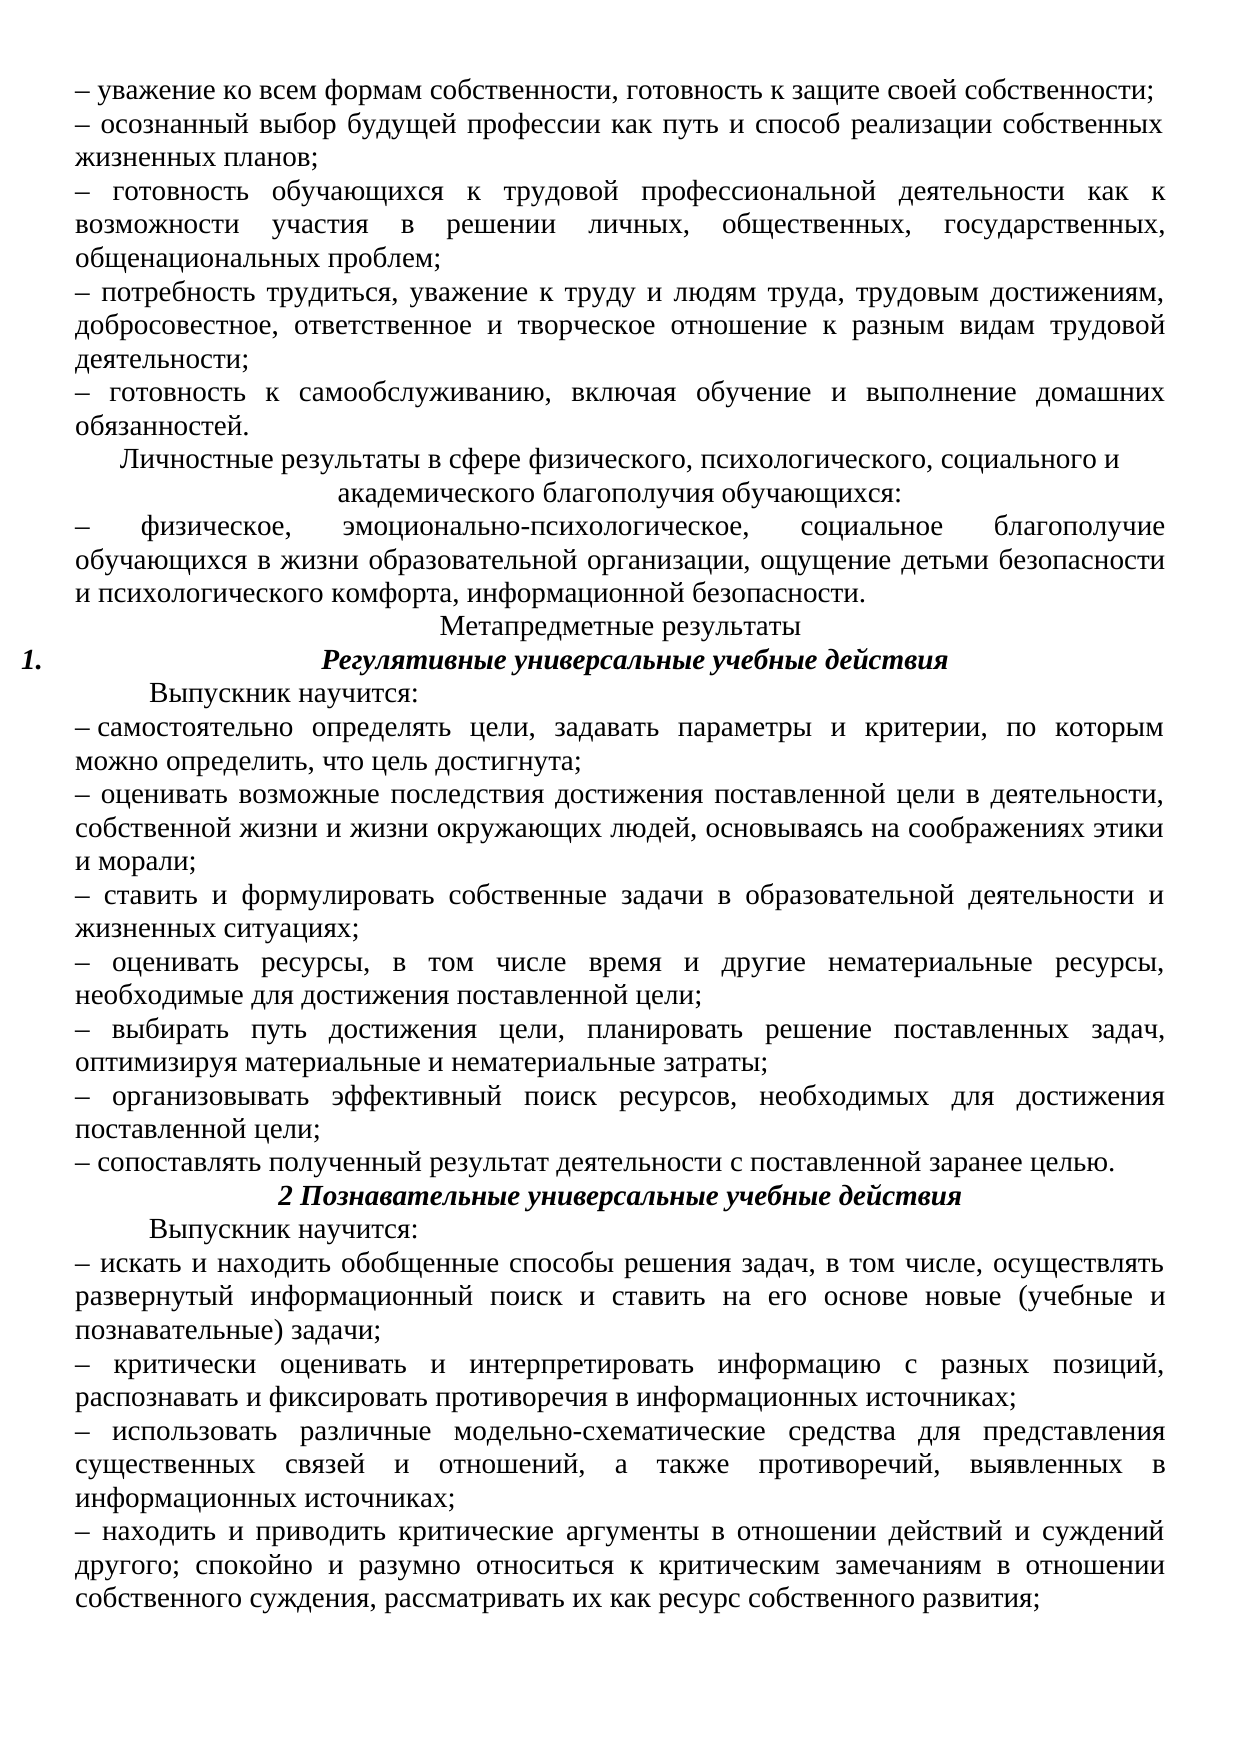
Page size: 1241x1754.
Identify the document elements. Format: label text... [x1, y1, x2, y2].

list готовность к самообслуживанию, включая обучение и выполнение домашних обязанностей. [75, 374, 1165, 441]
list выбирать путь достижения цели, планировать решение поставленных задач, оптимизируя материальные и нематериальные затраты; [75, 1011, 1165, 1078]
list организовывать эффективный поиск ресурсов, необходимых для достижения поставленной цели; [75, 1078, 1165, 1145]
list потребность трудиться, уважение к труду и людям труда, трудовым достижениям, добросовестное, ответственное и творческое отношение к разным видам трудовой деятельности; [75, 274, 1165, 374]
list самостоятельно определять цели, задавать параметры и критерии, по которым можно определить, что цель достигнута; [75, 709, 1165, 776]
list использовать различные модельно-схематические средства для представления существенных связей и отношений, а также противоречий, выявленных в информационных источниках; [75, 1413, 1166, 1513]
subtitle Регулятивные универсальные учебные действия [21, 643, 1220, 676]
list готовность обучающихся к трудовой профессиональной деятельности как к возможности участия в решении личных, общественных, государственных, общенациональных проблем; [75, 173, 1165, 273]
list оценивать ресурсы, в том числе время и другие нематериальные ресурсы, необходимые для достижения поставленной цели; [75, 944, 1165, 1011]
text Личностные результаты в сфере физического, психологического, социального и академического благополучия обучающихся: [119, 441, 1120, 508]
subtitle 2 Познавательные универсальные учебные действия [278, 1179, 1223, 1212]
list искать и находить обобщенные способы решения задач, в том числе, осуществлять развернутый информационный поиск и ставить на его основе новые (учебные и познавательные) задачи; [75, 1245, 1165, 1346]
list сопоставлять полученный результат деятельности с поставленной заранее целью. [75, 1145, 1223, 1178]
text Метапредметные результаты [102, 609, 1138, 642]
list оценивать возможные последствия достижения поставленной цели в деятельности, собственной жизни и жизни окружающих людей, основываясь на соображениях этики и морали; [75, 776, 1165, 877]
list ставить и формулировать собственные задачи в образовательной деятельности и жизненных ситуациях; [75, 877, 1165, 944]
list физическое, эмоционально-психологическое, социальное благополучие обучающихся в жизни образовательной организации, ощущение детьми безопасности и психологического комфорта, информационной безопасности. [75, 508, 1165, 609]
text Выпускник научится: [102, 676, 465, 709]
text Выпускник научится: [149, 1212, 1223, 1245]
list находить и приводить критические аргументы в отношении действий и суждений другого; спокойно и разумно относиться к критическим замечаниям в отношении собственного суждения, рассматривать их как ресурс собственного развития; [75, 1513, 1166, 1614]
list осознанный выбор будущей профессии как путь и способ реализации собственных жизненных планов; [75, 106, 1164, 173]
list уважение ко всем формам собственности, готовность к защите своей собственности; [75, 72, 1223, 106]
list критически оценивать и интерпретировать информацию с разных позиций, распознавать и фиксировать противоречия в информационных источниках; [75, 1346, 1165, 1413]
